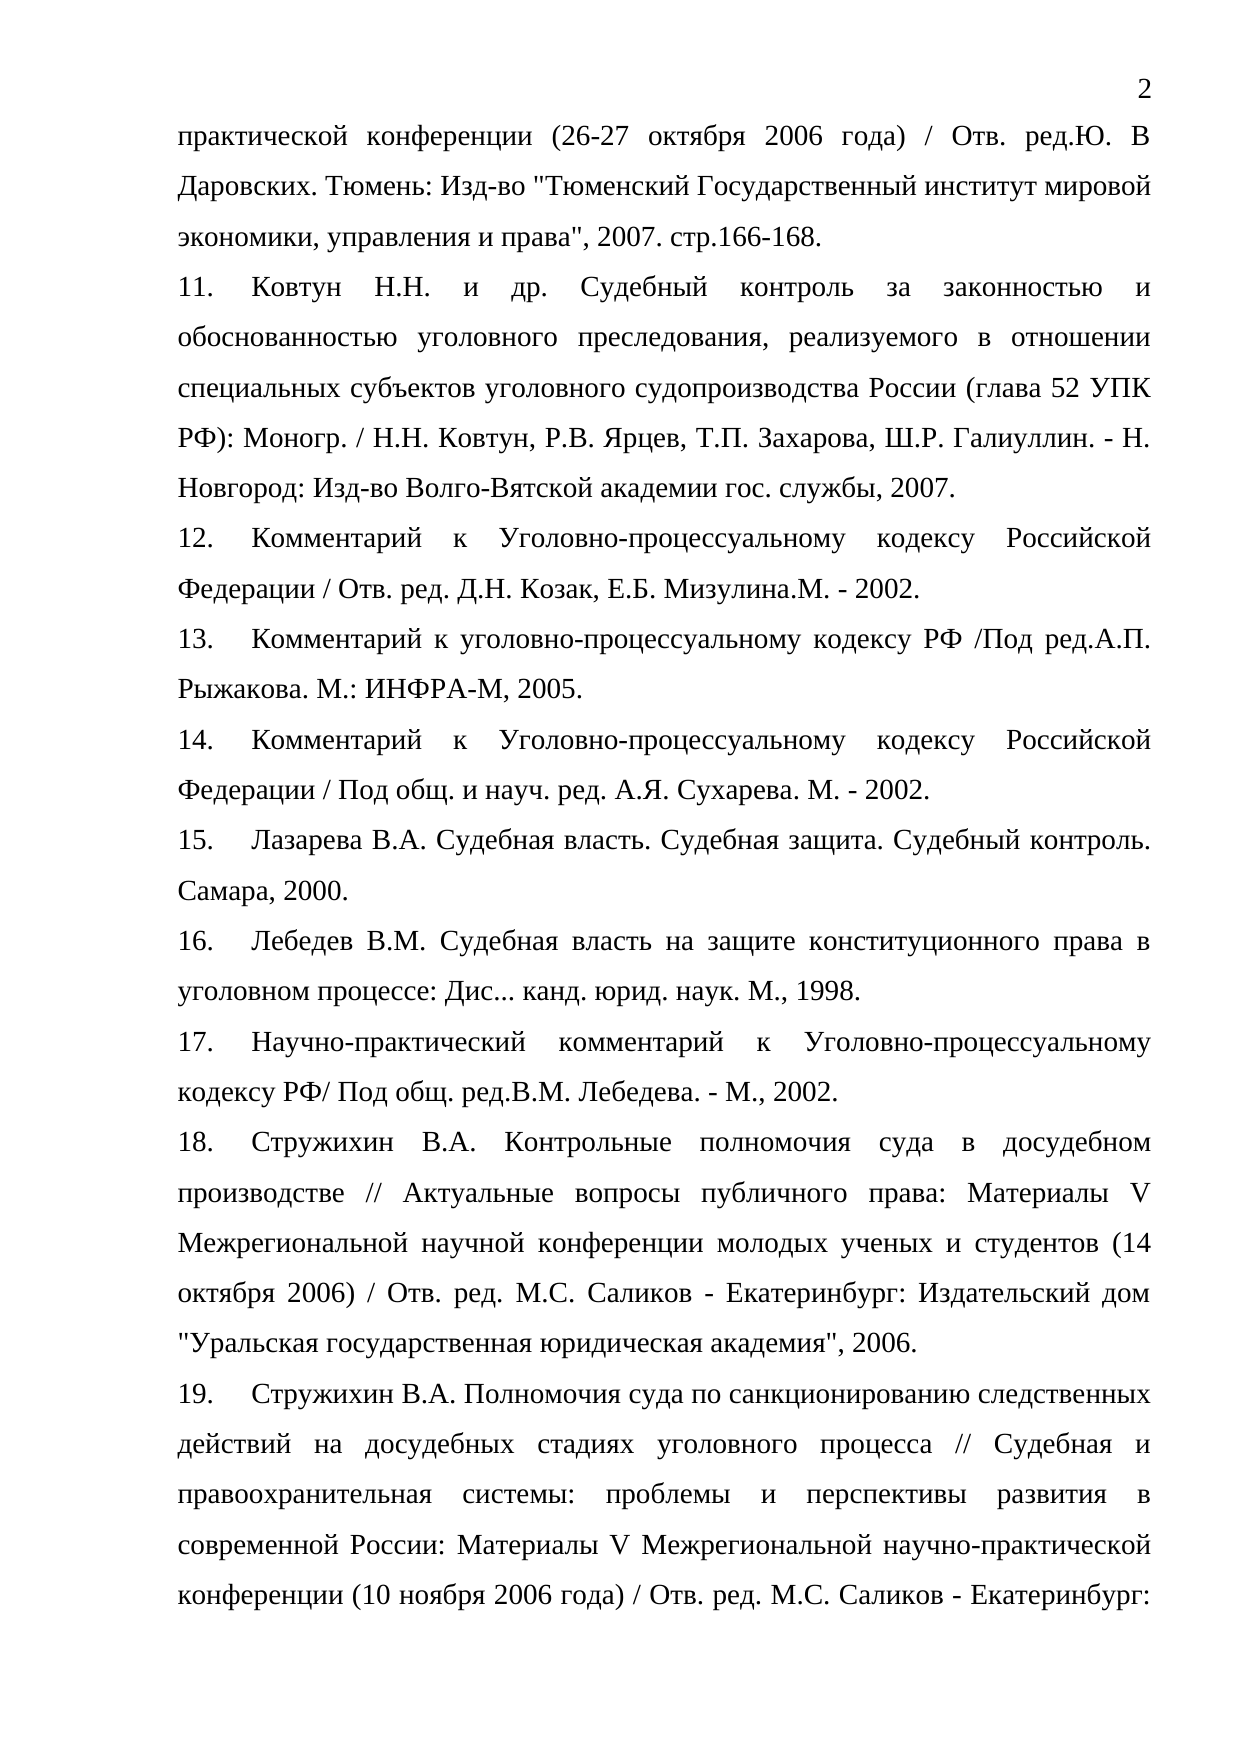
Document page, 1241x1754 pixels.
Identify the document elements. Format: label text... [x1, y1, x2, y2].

text Стружихин В.А. Контрольные полномочия суда в досудебном производстве // Актуальные вопросы публичного права: Материалы V Межрегиональной научной конференции молодых ученых и студентов (14 октября 2006) / Отв. ред. М.С. Саликов - Екатеринбург: Издательский дом "Уральская государственная юридическая академия", 2006. [177, 1124, 1152, 1359]
text Комментарий к Уголовно-процессуальному кодексу Российской Федерации / Отв. ред. Д.Н. Козак, Е.Б. Мизулина.М. - 2002. [177, 521, 1152, 604]
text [177, 1376, 1152, 1611]
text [177, 118, 1152, 252]
text Лазарева В.А. Судебная власть. Судебная защита. Судебный контроль. Самара, 2000. [177, 822, 1152, 906]
text Комментарий к Уголовно-процессуальному кодексу Российской Федерации / Под общ. и науч. ред. А.Я. Сухарева. М. - 2002. [177, 722, 1152, 806]
text Научно-практический комментарий к Уголовно-процессуальному кодексу РФ/ Под общ. ред.В.М. Лебедева. - М., 2002. [177, 1024, 1152, 1108]
text Лебедев В.М. Судебная власть на защите конституционного права в уголовном процессе: Дис... канд. юрид. наук. М., 1998. [177, 923, 1152, 1007]
text Комментарий к уголовно-процессуальному кодексу РФ /Под ред.А.П. Рыжакова. М.: ИНФРА-М, 2005. [177, 621, 1152, 705]
text Ковтун Н.Н. и др. Судебный контроль за законностью и обоснованностью уголовного преследования, реализуемого в отношении специальных субъектов уголовного судопроизводства России (глава 52 УПК РФ): Моногр. / Н.Н. Ковтун, Р.В. Ярцев, Т.П. Захарова, Ш.Р. Галиуллин. - Н. Новгород: Изд-во Волго-Вятской академии гос. службы, 2007. [177, 269, 1152, 504]
